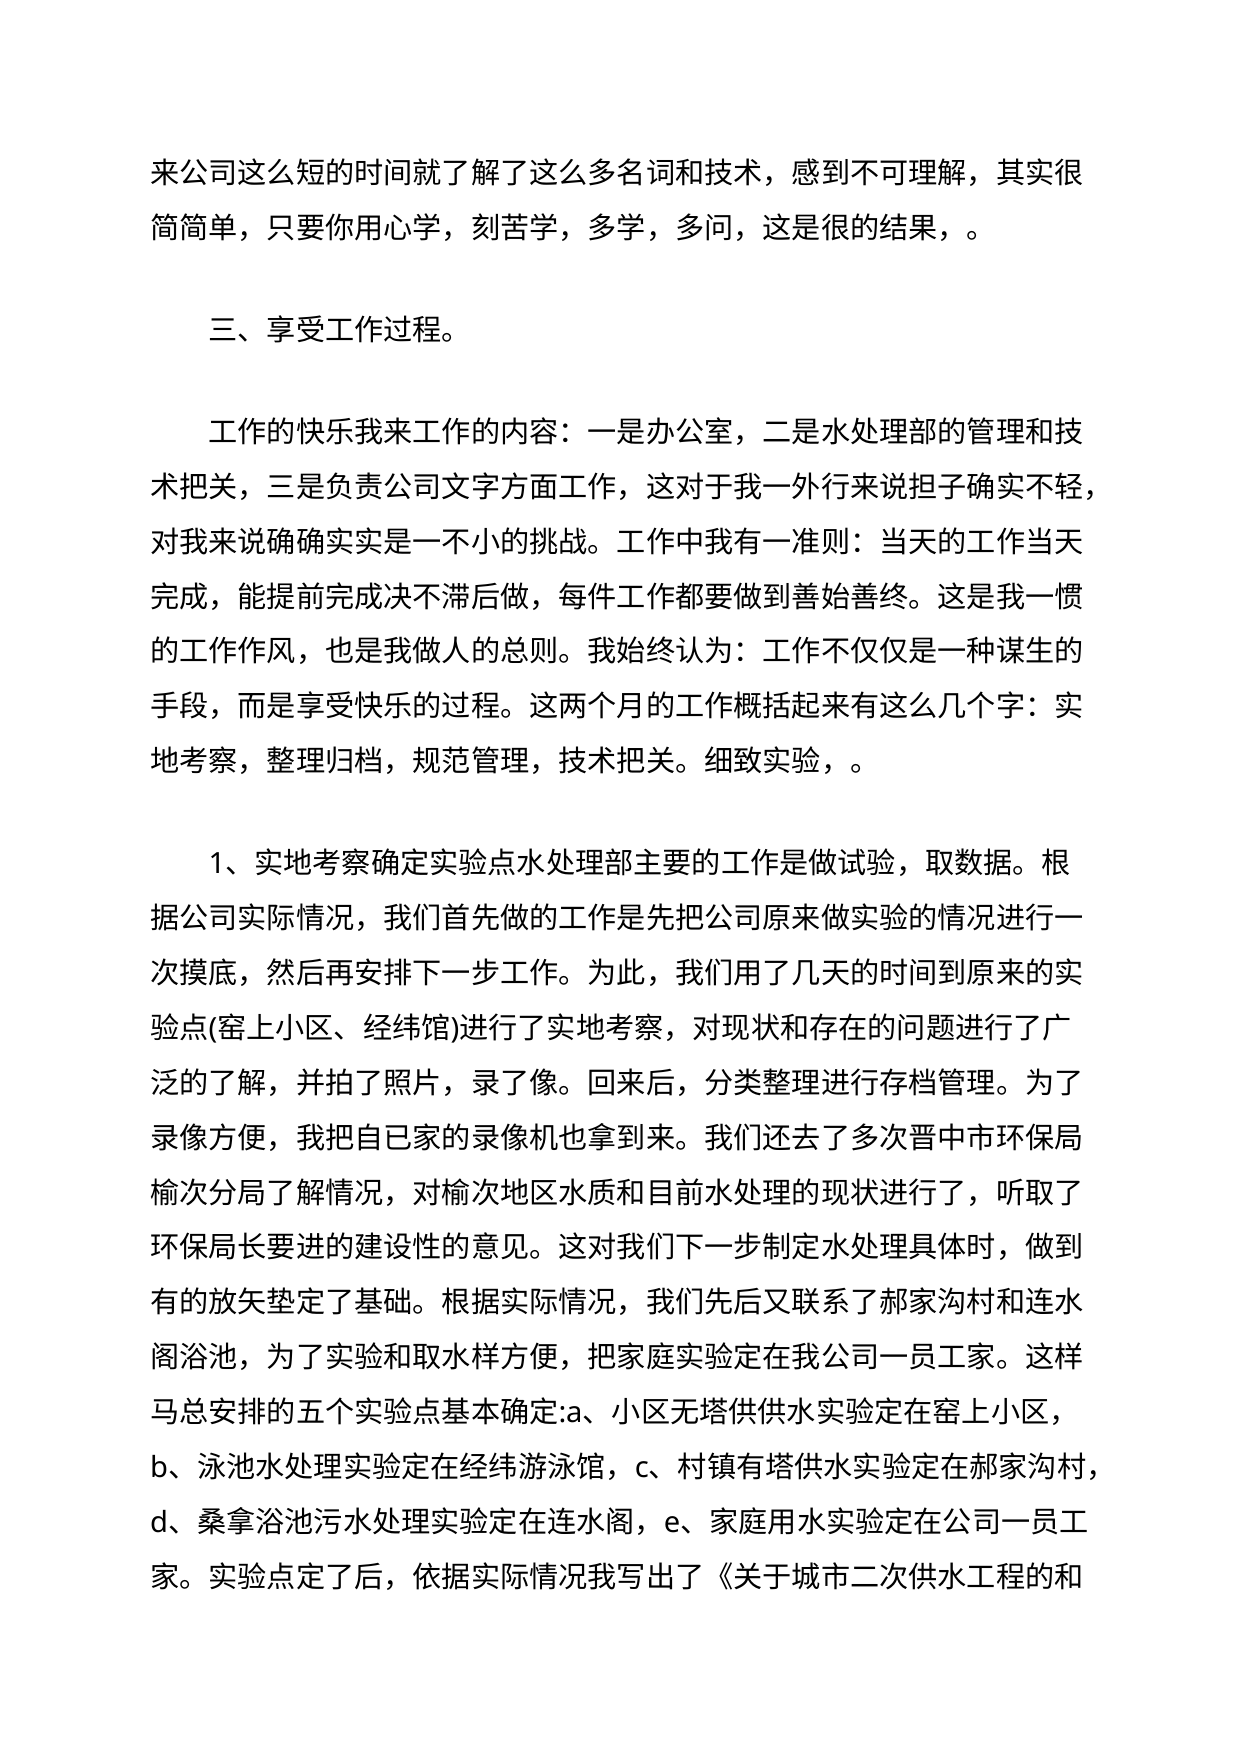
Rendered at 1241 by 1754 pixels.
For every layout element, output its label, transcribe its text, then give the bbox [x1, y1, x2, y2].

text 三、享受工作过程。 [150, 307, 1090, 349]
text 工作的快乐我来工作的内容：一是办公室，二是水处理部的管理和技术把关，三是负责公司文字方面工作，这对于我一外行来说担子确实不轻，对我来说确确实实是一不小的挑战。工作中我有一准则：当天的工作当天完成，能提前完成决不滞后做，每件工作都要做到善始善终。这是我一惯的工作作风，也是我做人的总则。我始终认为：工作不仅仅是一种谋生的手段，而是享受快乐的过程。这两个月的工作概括起来有这么几个字：实地考察，整理归档，规范管理，技术把关。细致实验，。 [150, 408, 1090, 780]
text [150, 839, 1090, 1596]
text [150, 150, 1090, 247]
